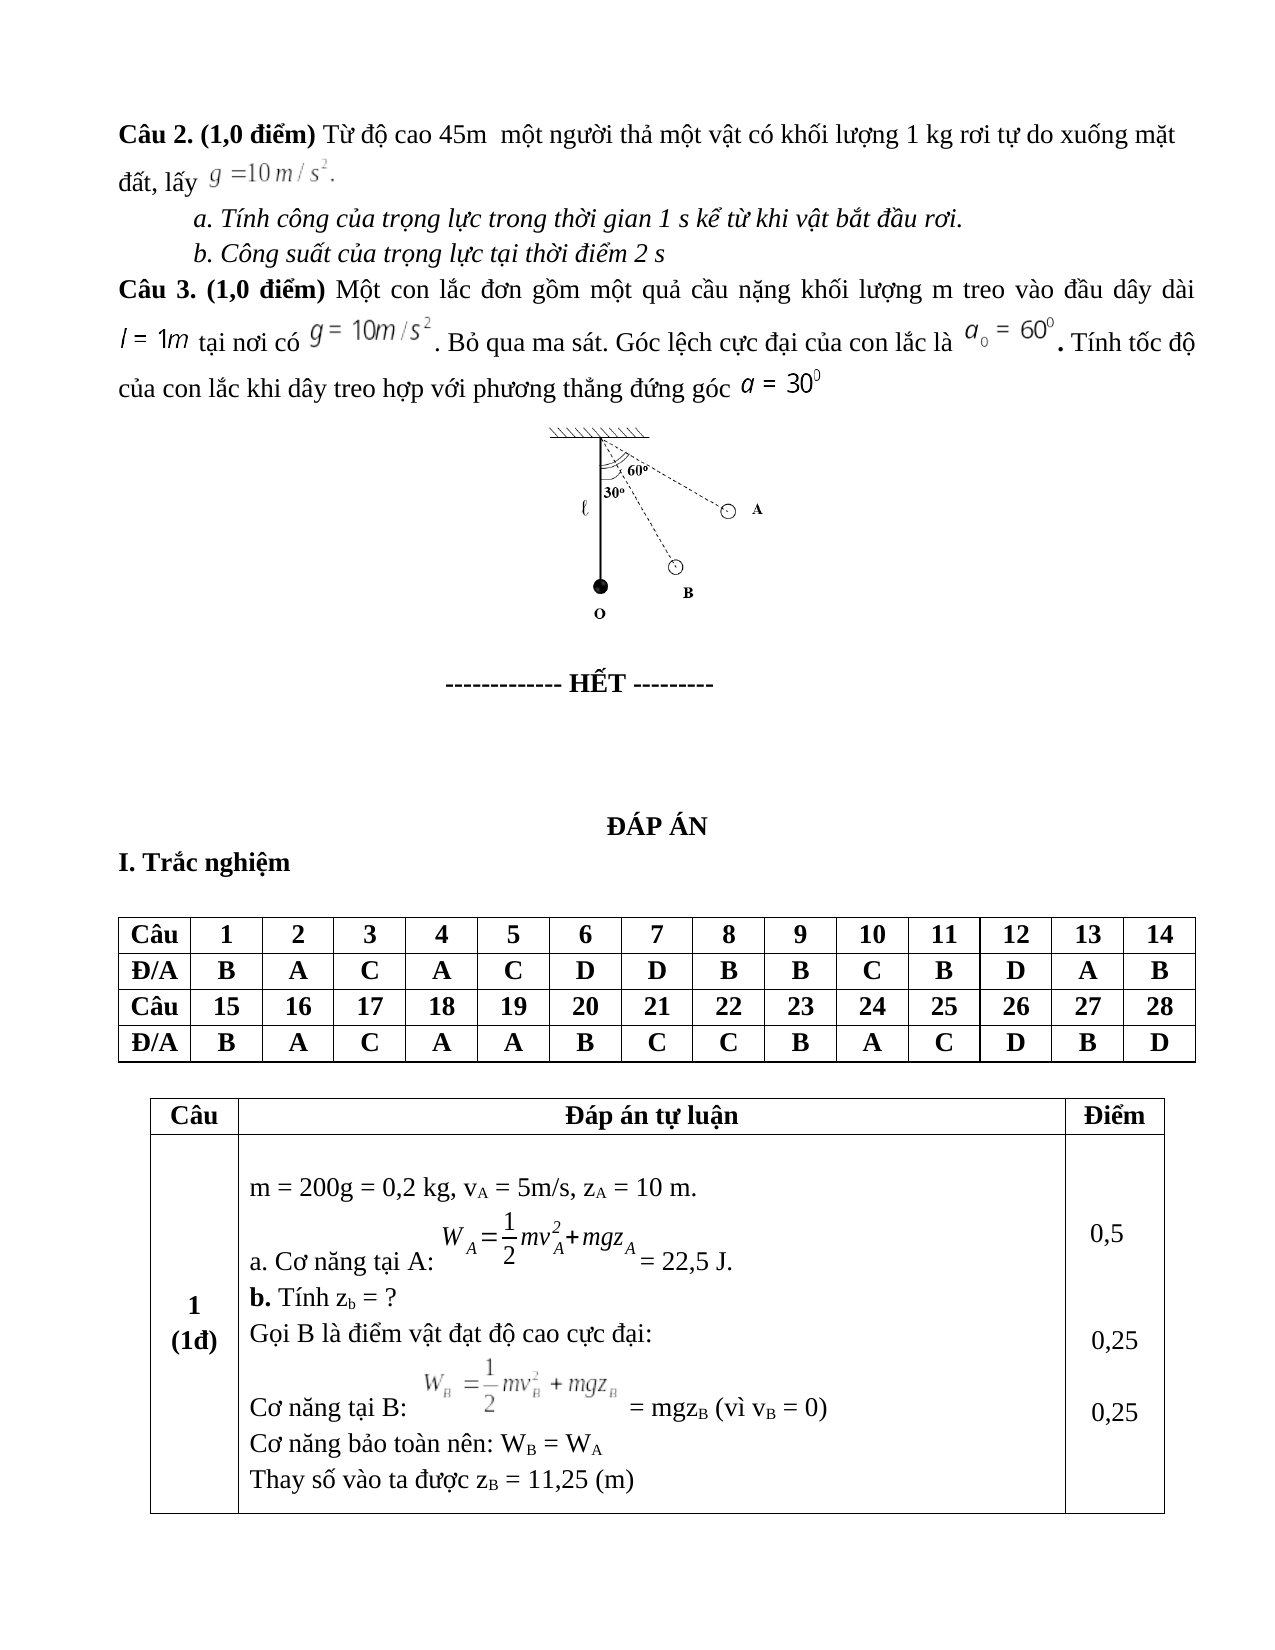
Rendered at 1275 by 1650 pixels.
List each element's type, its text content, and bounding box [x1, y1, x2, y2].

table_cell C [622, 1026, 692, 1061]
table_header 12 [981, 918, 1051, 953]
table_cell D [550, 954, 621, 989]
table_cell Đ/A [119, 954, 190, 989]
table_header 6 [550, 918, 621, 953]
picture [537, 407, 777, 631]
table_header 3 [334, 918, 405, 953]
text I. Trắc nghiệm [118, 846, 1196, 877]
table_header 2 [263, 918, 333, 953]
table_header 4 [406, 918, 477, 953]
table_cell 0,5 0,25 0,25 [1066, 1135, 1164, 1513]
table_cell 24 [837, 990, 908, 1025]
table_cell A [478, 1026, 549, 1061]
table_cell 28 [1124, 990, 1195, 1025]
table_cell 17 [334, 990, 405, 1025]
table_cell 26 [981, 990, 1051, 1025]
table_cell A [263, 954, 333, 989]
table_header 9 [765, 918, 836, 953]
table_cell 1 (1đ) [151, 1135, 238, 1513]
table_cell B [765, 954, 836, 989]
table_header 14 [1124, 918, 1195, 953]
table_cell B [909, 954, 979, 989]
table_cell 23 [765, 990, 836, 1025]
table_header Câu [119, 918, 190, 953]
table_cell 19 [478, 990, 549, 1025]
table_cell 21 [622, 990, 692, 1025]
table_cell B [191, 1026, 262, 1061]
table_cell B [550, 1026, 621, 1061]
table_header 1 [191, 918, 262, 953]
table_cell C [693, 1026, 764, 1061]
table_cell D [1124, 1026, 1195, 1061]
table_cell 22 [693, 990, 764, 1025]
table_header 5 [478, 918, 549, 953]
text ĐÁP ÁN [118, 810, 1196, 841]
table_cell D [622, 954, 692, 989]
table_cell B [1052, 1026, 1123, 1061]
table_cell A [406, 1026, 477, 1061]
table_header Điểm [1066, 1099, 1164, 1134]
table_header 11 [909, 918, 979, 953]
table_cell B [1124, 954, 1195, 989]
table_cell A [1052, 954, 1123, 989]
table_cell C [334, 954, 405, 989]
table_cell C [909, 1026, 979, 1061]
table_cell 20 [550, 990, 621, 1025]
table_cell 18 [406, 990, 477, 1025]
text Câu 2. (1,0 điểm) Từ độ cao 45m một người thả một vật có khối lượng 1 kg rơi tự do xuống mặt đất, lấy [118, 118, 1196, 197]
table_cell B [693, 954, 764, 989]
table_cell 15 [191, 990, 262, 1025]
table_cell C [334, 1026, 405, 1061]
table_cell Đ/A [119, 1026, 190, 1061]
text a. Tính công của trọng lực trong thời gian 1 s kể từ khi vật bắt đầu rơi. [118, 202, 1196, 233]
table_cell B [765, 1026, 836, 1061]
table_cell D [981, 954, 1051, 989]
table_cell C [478, 954, 549, 989]
table_header Câu [151, 1099, 238, 1134]
text ------------- HẾT --------- [118, 667, 1196, 698]
table_cell 16 [263, 990, 333, 1025]
table_cell Câu [119, 990, 190, 1025]
table_header 10 [837, 918, 908, 953]
table_cell C [837, 954, 908, 989]
table_cell A [837, 1026, 908, 1061]
table_header 7 [622, 918, 692, 953]
table_cell 27 [1052, 990, 1123, 1025]
table_cell B [191, 954, 262, 989]
table_cell m = 200g = 0,2 kg, vA = 5m/s, zA = 10 m. a. Cơ năng tại A: = 22,5 J. b. Tính zb = ? Gọi B là điểm vật đạt độ cao cực đại: Cơ năng tại B: = mgzB (vì vB = 0) Cơ năng bảo toàn nên: WB = WA Thay số vào ta được zB = 11,25 (m) [239, 1135, 1065, 1513]
table_header 13 [1052, 918, 1123, 953]
text b. Công suất của trọng lực tại thời điểm 2 s [118, 237, 1196, 269]
table_cell 25 [909, 990, 979, 1025]
table_cell A [263, 1026, 333, 1061]
text Câu 3. (1,0 điểm) Một con lắc đơn gồm một quả cầu nặng khối lượng m treo vào đầu dây dài tại nơi có . Bỏ qua ma sát. Góc lệch cực đại của con lắc là . Tính tốc độ của con lắc khi dây treo hợp với phương thẳng đứng góc [118, 273, 1196, 403]
table_header 8 [693, 918, 764, 953]
table_header Đáp án tự luận [239, 1099, 1065, 1134]
table_cell A [406, 954, 477, 989]
table_cell D [981, 1026, 1051, 1061]
